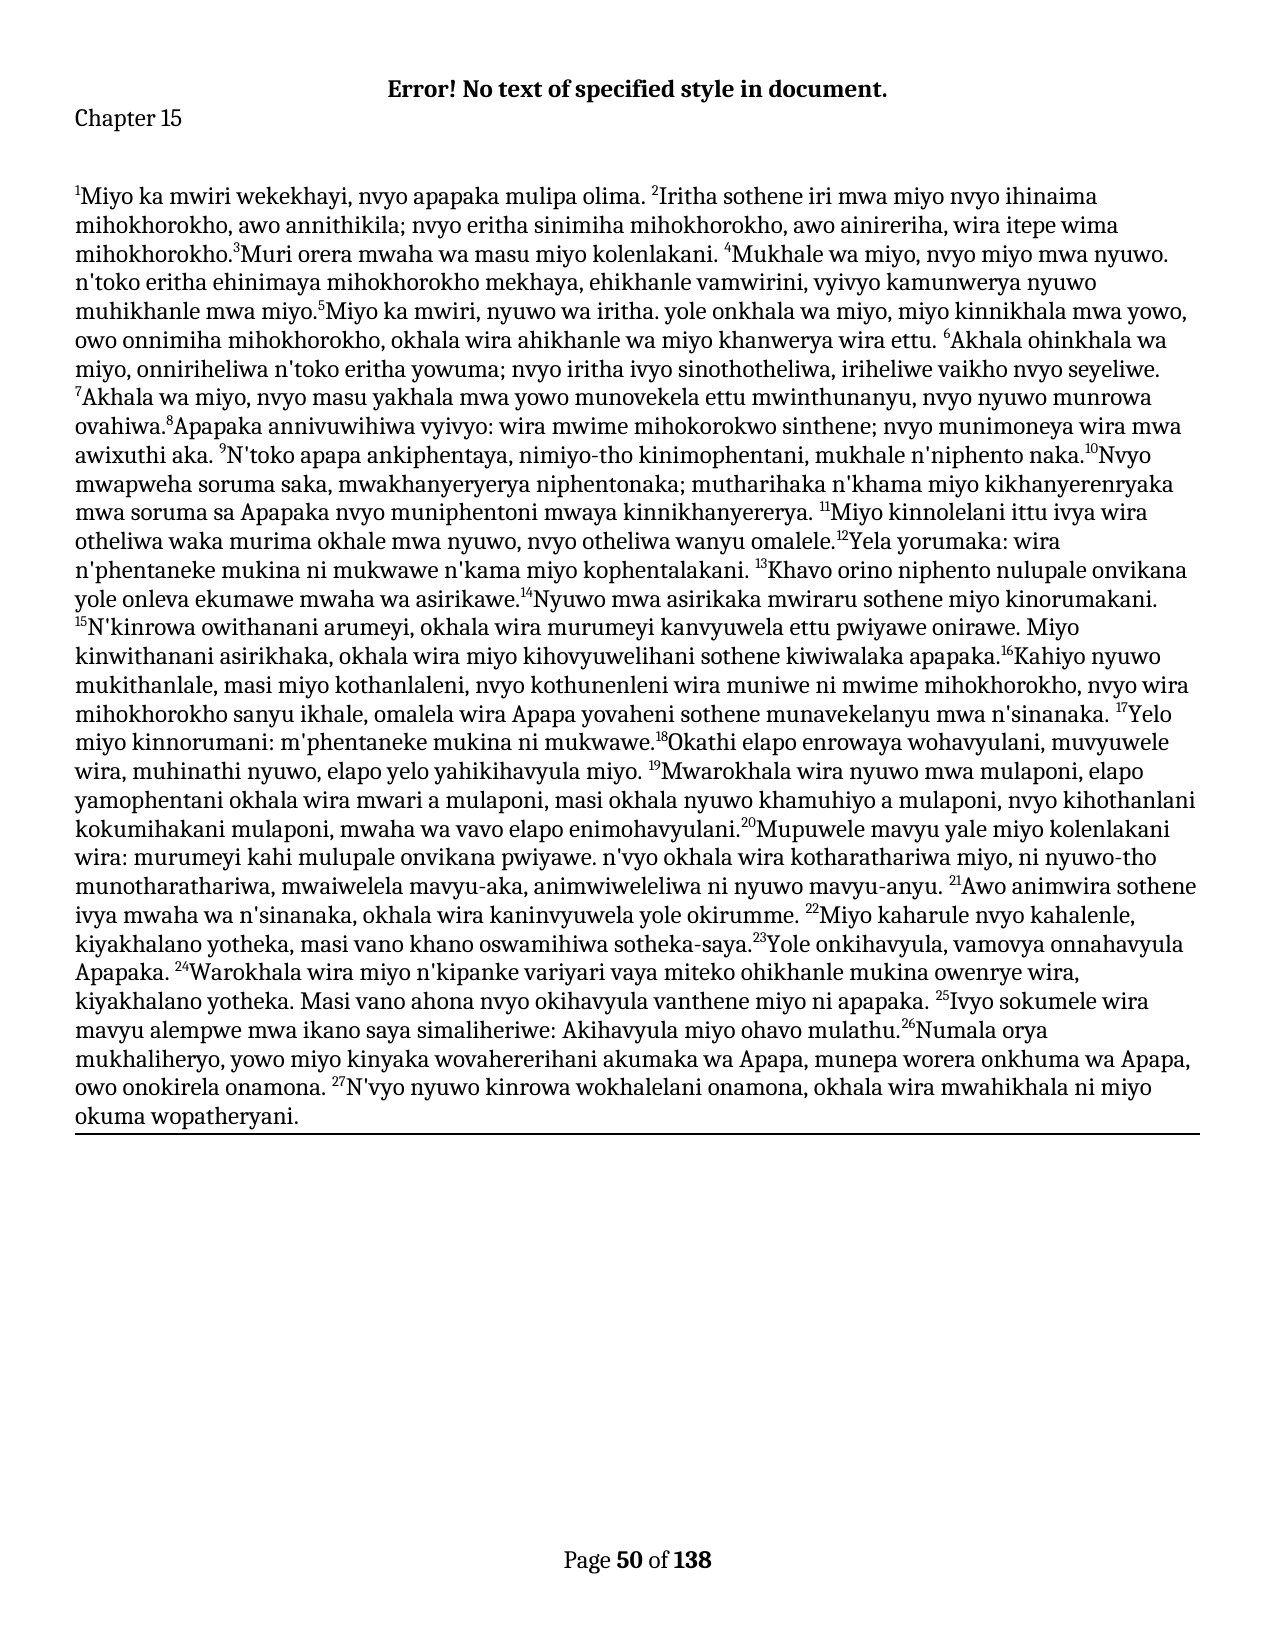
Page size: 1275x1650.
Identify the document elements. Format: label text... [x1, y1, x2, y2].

text 1Miyo ka mwiri wekekhayi, nvyo apapaka mulipa olima. 2Iritha sothene iri mwa miyo nvyo ihinaima mihokhorokho, awo annithikila; nvyo eritha sinimiha mihokhorokho, awo ainireriha, wira itepe wima mihokhorokho.3Muri orera mwaha wa masu miyo kolenlakani. 4Mukhale wa miyo, nvyo miyo mwa nyuwo. n'toko eritha ehinimaya mihokhorokho mekhaya, ehikhanle vamwirini, vyivyo kamunwerya nyuwo muhikhanle mwa miyo.5Miyo ka mwiri, nyuwo wa iritha. yole onkhala wa miyo, miyo kinnikhala mwa yowo, owo onnimiha mihokhorokho, okhala wira ahikhanle wa miyo khanwerya wira ettu. 6Akhala ohinkhala wa miyo, onniriheliwa n'toko eritha yowuma; nvyo iritha ivyo sinothotheliwa, iriheliwe vaikho nvyo seyeliwe. 7Akhala wa miyo, nvyo masu yakhala mwa yowo munovekela ettu mwinthunanyu, nvyo nyuwo munrowa ovahiwa.8Apapaka annivuwihiwa vyivyo: wira mwime mihokorokwo sinthene; nvyo munimoneya wira mwa awixuthi aka. 9N'toko apapa ankiphentaya, nimiyo-tho kinimophentani, mukhale n'niphento naka.10Nvyo mwapweha soruma saka, mwakhanyeryerya niphentonaka; mutharihaka n'khama miyo kikhanyerenryaka mwa soruma sa Apapaka nvyo muniphentoni mwaya kinnikhanyererya. 11Miyo kinnolelani ittu ivya wira otheliwa waka murima okhale mwa nyuwo, nvyo otheliwa wanyu omalele.12Yela yorumaka: wira n'phentaneke mukina ni mukwawe n'kama miyo kophentalakani. 13Khavo orino niphento nulupale onvikana yole onleva ekumawe mwaha wa asirikawe.14Nyuwo mwa asirikaka mwiraru sothene miyo kinorumakani. 15N'kinrowa owithanani arumeyi, okhala wira murumeyi kanvyuwela ettu pwiyawe onirawe. Miyo kinwithanani asirikhaka, okhala wira miyo kihovyuwelihani sothene kiwiwalaka apapaka.16Kahiyo nyuwo mukithanlale, masi miyo kothanlaleni, nvyo kothunenleni wira muniwe ni mwime mihokhorokho, nvyo wira mihokhorokho sanyu ikhale, omalela wira Apapa yovaheni sothene munavekelanyu mwa n'sinanaka. 17Yelo miyo kinnorumani: m'phentaneke mukina ni mukwawe.18Okathi elapo enrowaya wohavyulani, muvyuwele wira, muhinathi nyuwo, elapo yelo yahikihavyula miyo. 19Mwarokhala wira nyuwo mwa mulaponi, elapo yamophentani okhala wira mwari a mulaponi, masi okhala nyuwo khamuhiyo a mulaponi, nvyo kihothanlani kokumihakani mulaponi, mwaha wa vavo elapo enimohavyulani.20Mupuwele mavyu yale miyo kolenlakani wira: murumeyi kahi mulupale onvikana pwiyawe. n'vyo okhala wira kotharathariwa miyo, ni nyuwo-tho munotharathariwa, mwaiwelela mavyu-aka, animwiweleliwa ni nyuwo mavyu-anyu. 21Awo animwira sothene ivya mwaha wa n'sinanaka, okhala wira kaninvyuwela yole okirumme. 22Miyo kaharule nvyo kahalenle, kiyakhalano yotheka, masi vano khano oswamihiwa sotheka-saya.23Yole onkihavyula, vamovya onnahavyula Apapaka. 24Warokhala wira miyo n'kipanke variyari vaya miteko ohikhanle mukina owenrye wira, kiyakhalano yotheka. Masi vano ahona nvyo okihavyula vanthene miyo ni apapaka. 25Ivyo sokumele wira mavyu alempwe mwa ikano saya simaliheriwe: Akihavyula miyo ohavo mulathu.26Numala orya mukhaliheryo, yowo miyo kinyaka wovahererihani akumaka wa Apapa, munepa worera onkhuma wa Apapa, owo onokirela onamona. 27N'vyo nyuwo kinrowa wokhalelani onamona, okhala wira mwahikhala ni miyo okuma wopatheryani. [75, 182, 1200, 1133]
text Chapter 15 [75, 104, 1200, 161]
